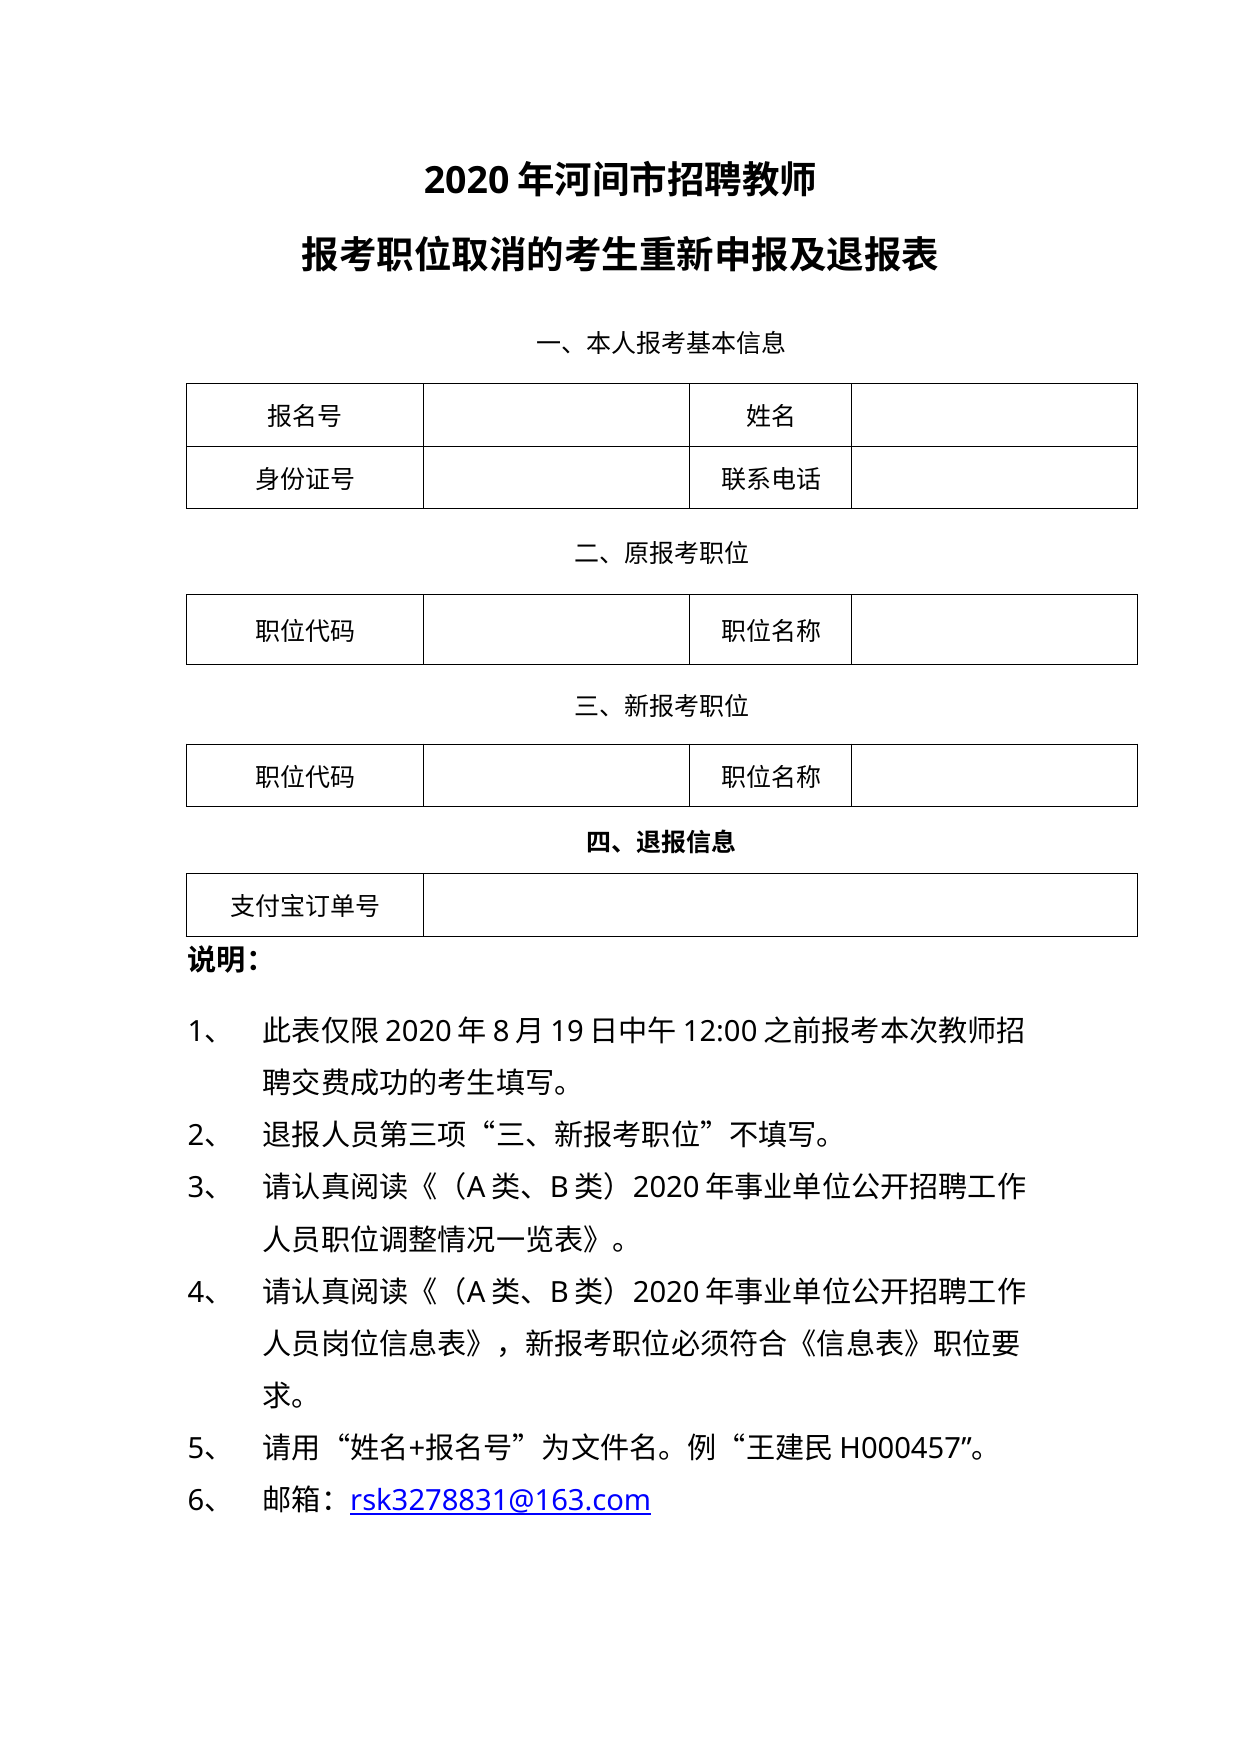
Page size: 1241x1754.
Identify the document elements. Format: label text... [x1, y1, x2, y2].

table_cell 职位代码 [187, 745, 423, 806]
table_header 一、本人报考基本信息 [186, 300, 1137, 383]
list 请认真阅读《（A类、B类）2020年事业单位公开招聘工作人员岗位信息表》，新报考职位必须符合《信息表》职位要求。 [187, 1260, 1053, 1417]
table_cell [424, 595, 689, 664]
table_cell [852, 745, 1137, 806]
table_cell 支付宝订单号 [187, 874, 423, 936]
table_cell [852, 595, 1137, 664]
list 请认真阅读《（A类、B类）2020年事业单位公开招聘工作人员职位调整情况一览表》。 [187, 1156, 1053, 1260]
table_cell [424, 384, 689, 446]
table_cell 职位代码 [187, 595, 423, 664]
table_cell 身份证号 [187, 447, 423, 508]
table_cell 职位名称 [690, 745, 851, 806]
table_cell 职位名称 [690, 595, 851, 664]
table_cell [424, 874, 1137, 936]
list 请用“姓名+报名号”为文件名。例“王建民H000457”。 [187, 1417, 1053, 1469]
table_cell 三、新报考职位 [186, 665, 1137, 743]
list 邮箱：rsk3278831@163.com [187, 1469, 1053, 1521]
table_cell 二、原报考职位 [186, 509, 1137, 594]
list 此表仅限2020年8月19日中午12:00之前报考本次教师招聘交费成功的考生填写。 [187, 1000, 1053, 1104]
table_cell 姓名 [690, 384, 851, 446]
table_cell 报名号 [187, 384, 423, 446]
table_cell 联系电话 [690, 447, 851, 508]
table_cell [852, 447, 1137, 508]
list 退报人员第三项“三、新报考职位”不填写。 [187, 1104, 1053, 1156]
table_cell [424, 447, 689, 508]
table_cell [424, 745, 689, 806]
table_cell [852, 384, 1137, 446]
text 2020年河间市招聘教师 [187, 150, 1053, 204]
text 说明： [187, 937, 1053, 979]
text 报考职位取消的考生重新申报及退报表 [187, 225, 1053, 279]
table_cell 四、退报信息 [186, 807, 1137, 873]
